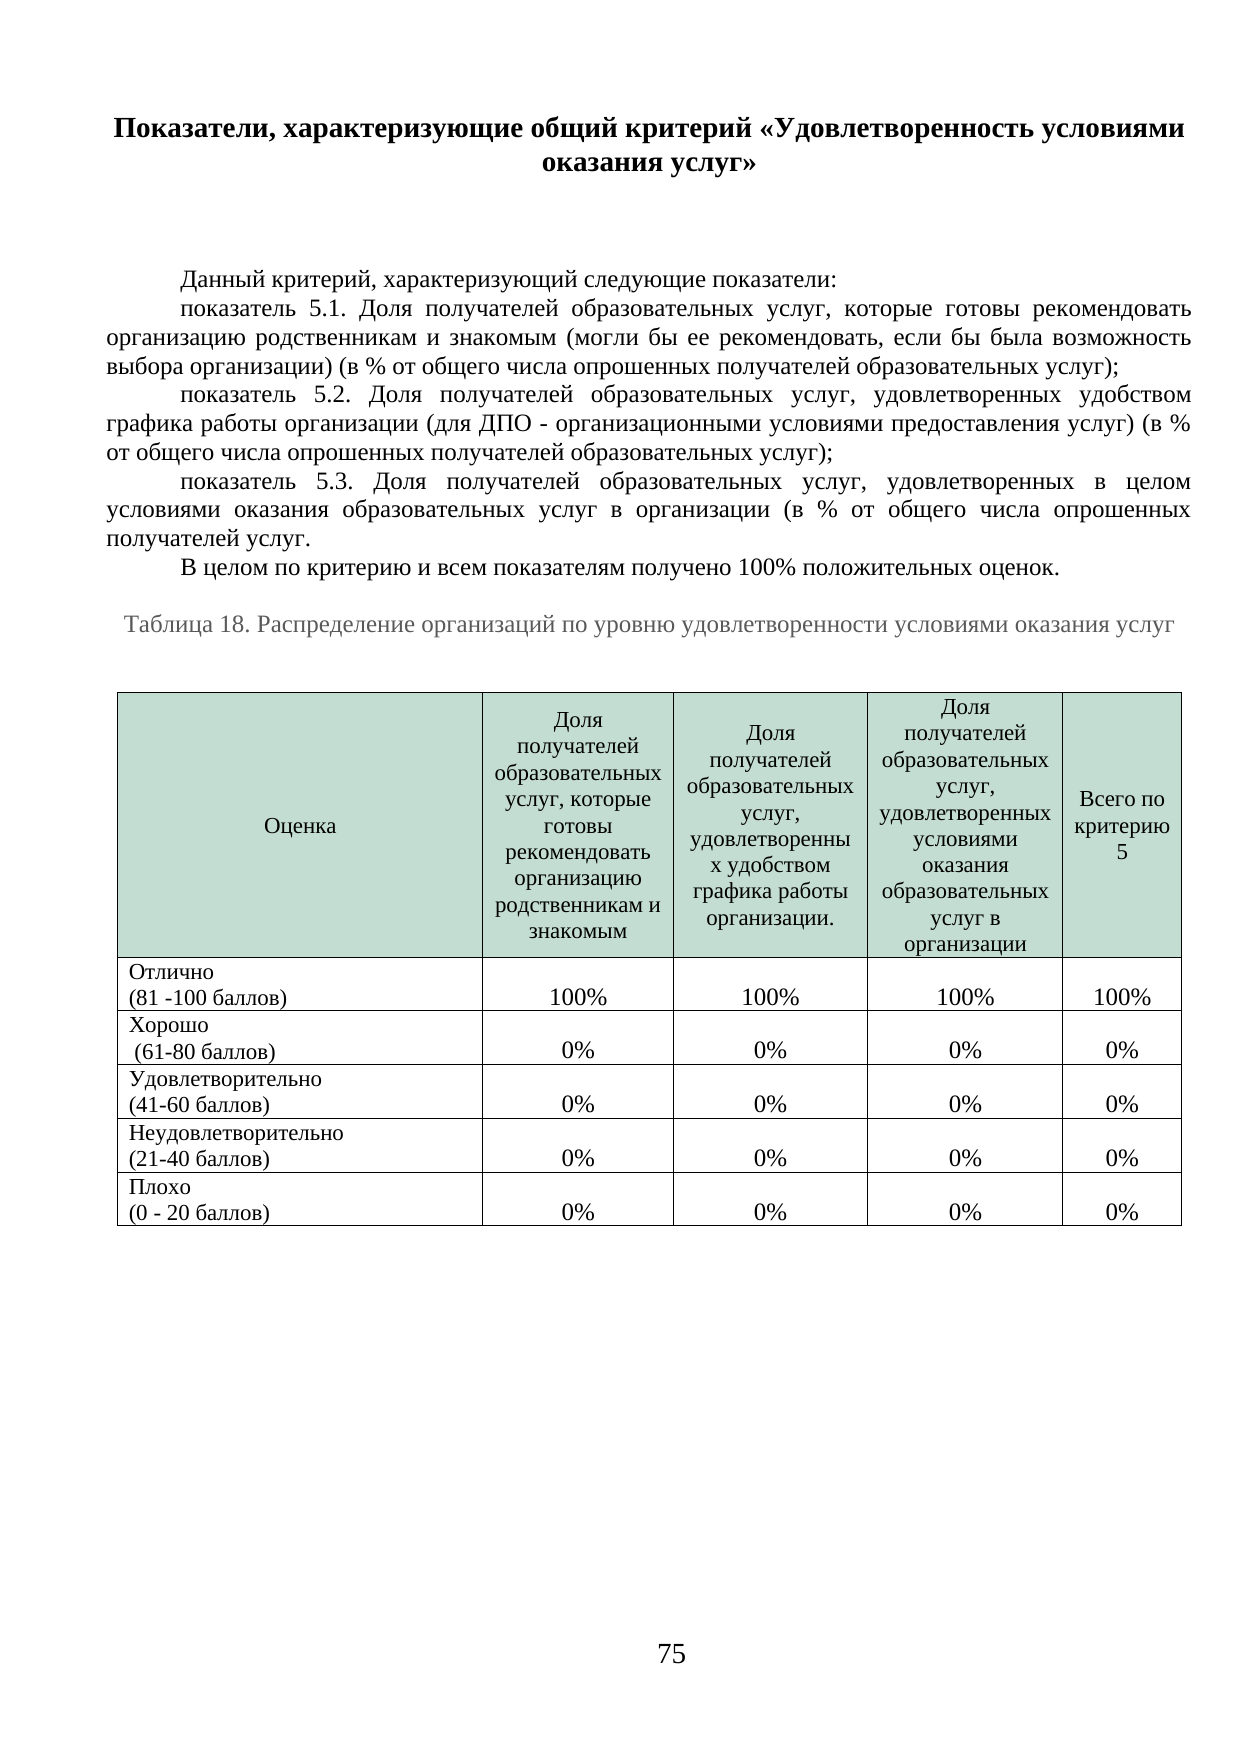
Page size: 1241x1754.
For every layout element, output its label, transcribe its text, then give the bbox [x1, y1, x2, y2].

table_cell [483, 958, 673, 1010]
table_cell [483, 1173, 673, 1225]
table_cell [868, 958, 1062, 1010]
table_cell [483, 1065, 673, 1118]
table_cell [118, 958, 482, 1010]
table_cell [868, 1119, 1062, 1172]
text В целом по критерию и всем показателям получено 100% положительных оценок. [106, 552, 1192, 581]
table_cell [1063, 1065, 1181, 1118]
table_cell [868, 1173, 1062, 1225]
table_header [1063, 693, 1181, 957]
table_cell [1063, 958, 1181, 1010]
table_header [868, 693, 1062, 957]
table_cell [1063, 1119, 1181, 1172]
text Показатели, характеризующие общий критерий «Удовлетворенность условиями оказания услуг» [106, 110, 1192, 177]
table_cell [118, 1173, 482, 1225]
text Таблица 18. Распределение организаций по уровню удовлетворенности условиями оказания услуг [106, 609, 1192, 638]
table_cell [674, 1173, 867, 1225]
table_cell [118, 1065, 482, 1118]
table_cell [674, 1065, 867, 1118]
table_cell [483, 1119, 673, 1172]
text показатель 5.3. Доля получателей образовательных услуг, удовлетворенных в целом условиями оказания образовательных услуг в организации (в % от общего числа опрошенных получателей услуг. [106, 466, 1192, 552]
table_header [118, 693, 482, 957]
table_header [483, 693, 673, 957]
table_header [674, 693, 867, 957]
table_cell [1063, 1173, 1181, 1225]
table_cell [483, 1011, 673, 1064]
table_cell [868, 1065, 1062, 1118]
text показатель 5.2. Доля получателей образовательных услуг, удовлетворенных удобством графика работы организации (для ДПО - организационными условиями предоставления услуг) (в % от общего числа опрошенных получателей образовательных услуг); [106, 379, 1192, 466]
text Данный критерий, характеризующий следующие показатели: [106, 264, 1192, 293]
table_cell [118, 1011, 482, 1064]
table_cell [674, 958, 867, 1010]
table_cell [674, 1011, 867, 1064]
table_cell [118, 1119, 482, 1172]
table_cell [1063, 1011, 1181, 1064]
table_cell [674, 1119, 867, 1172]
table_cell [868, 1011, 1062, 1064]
text показатель 5.1. Доля получателей образовательных услуг, которые готовы рекомендовать организацию родственникам и знакомым (могли бы ее рекомендовать, если бы была возможность выбора организации) (в % от общего числа опрошенных получателей образовательных услуг); [106, 293, 1192, 379]
